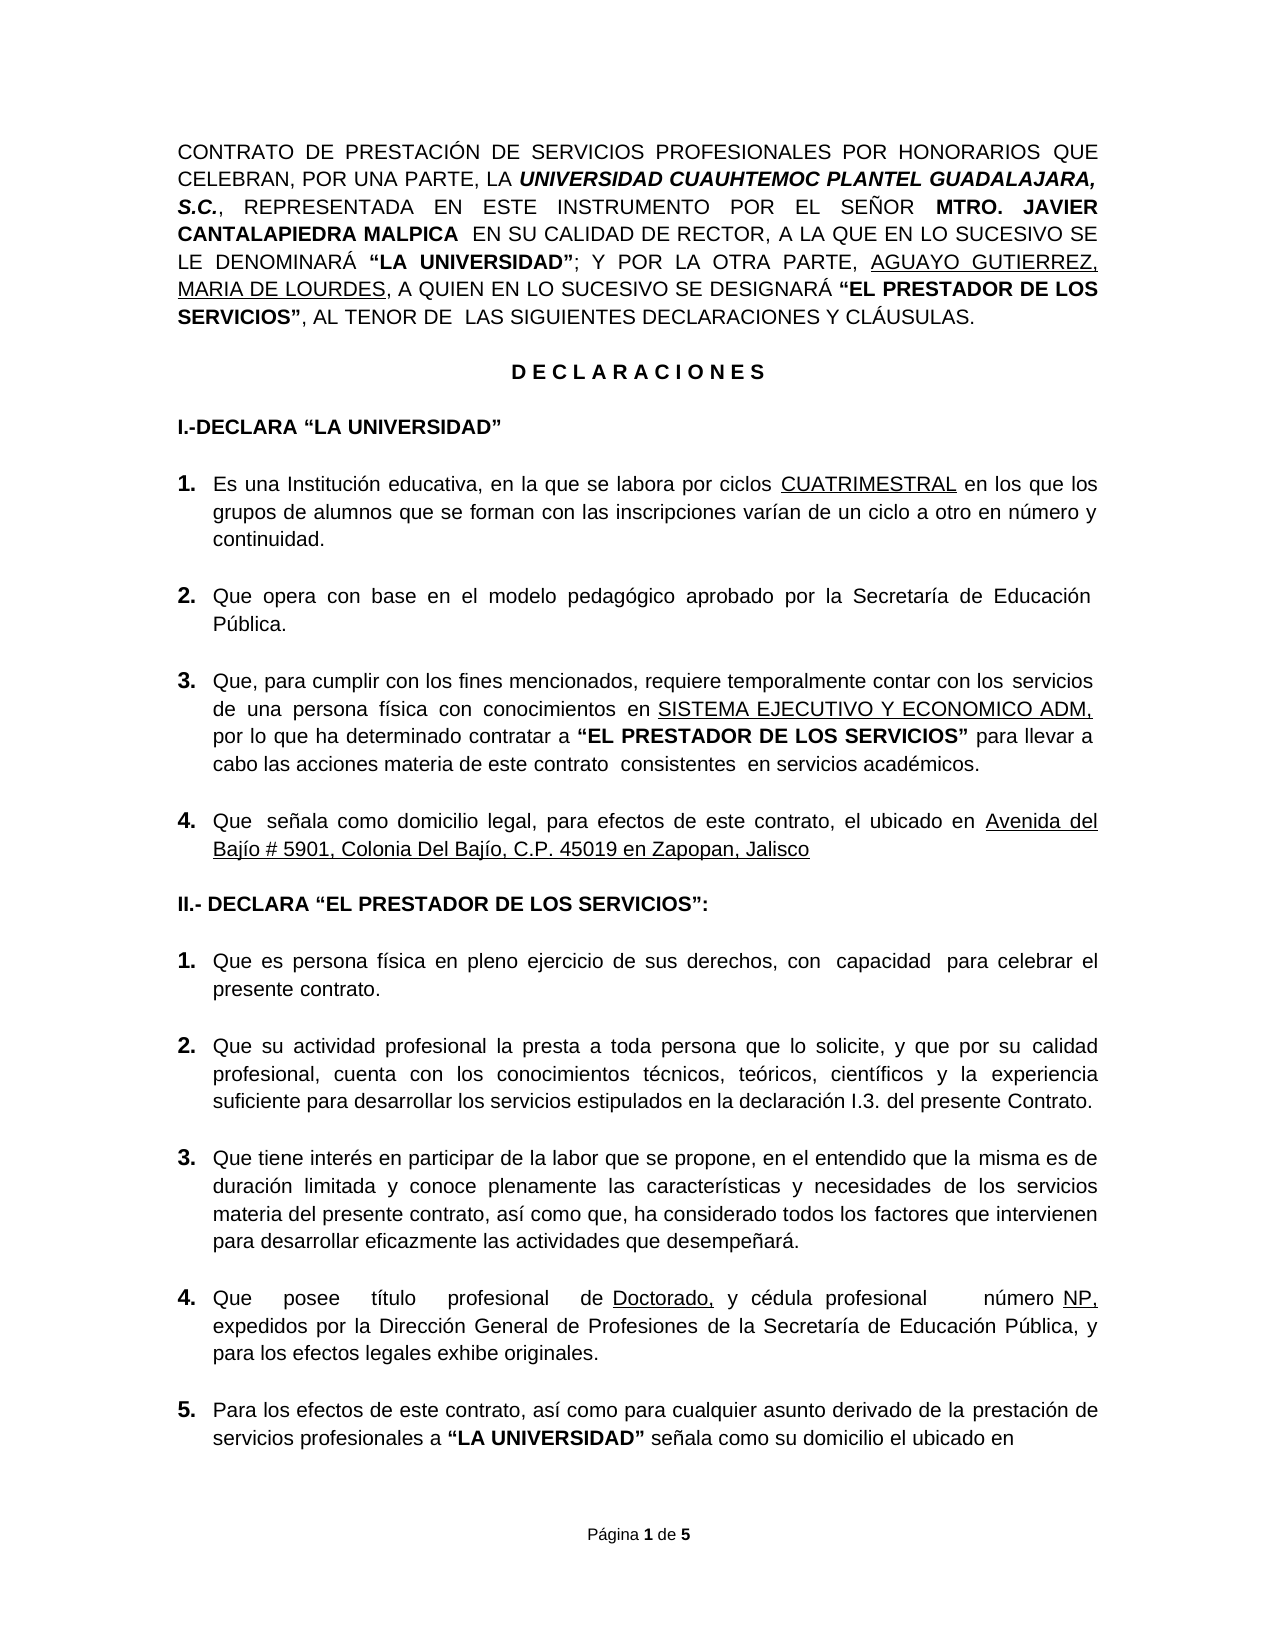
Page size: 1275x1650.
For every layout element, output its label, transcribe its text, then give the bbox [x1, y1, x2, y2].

list Para los efectos de este contrato, así como para cualquier asunto derivado de la prestación de servicios profesionales a “LA UNIVERSIDAD” señala como su domicilio el ubicado en [177, 1396, 1098, 1450]
list Es una Institución educativa, en la que se labora por ciclos CUATRIMESTRAL en los que los grupos de alumnos que se forman con las inscripciones varían de un ciclo a otro en número y continuidad. [177, 469, 1098, 551]
subtitle D E C L A R A C I O N E S [177, 359, 1098, 383]
list Que posee título profesional de Doctorado, y cédula profesional número NP, expedidos por la Dirección General de Profesiones de la Secretaría de Educación Pública, y para los efectos legales exhibe originales. [177, 1284, 1098, 1365]
list Que su actividad profesional la presta a toda persona que lo solicite, y que por su calidad profesional, cuenta con los conocimientos técnicos, teóricos, científicos y la experiencia suficiente para desarrollar los servicios estipulados en la declaración I.3. del presente Contrato. [177, 1032, 1098, 1113]
list Que señala como domicilio legal, para efectos de este contrato, el ubicado en Avenida del Bajío # 5901, Colonia Del Bajío, C.P. 45019 en Zapopan, Jalisco [177, 807, 1098, 861]
list Que es persona física en pleno ejercicio de sus derechos, con capacidad para celebrar el presente contrato. [177, 947, 1098, 1001]
text I.-DECLARA “LA UNIVERSIDAD” [177, 414, 1110, 438]
list Que, para cumplir con los fines mencionados, requiere temporalmente contar con los servicios de una persona física con conocimientos en SISTEMA EJECUTIVO Y ECONOMICO ADM, por lo que ha determinado contratar a “EL PRESTADOR DE LOS SERVICIOS” para llevar a cabo las acciones materia de este contrato consistentes en servicios académicos. [177, 667, 1093, 776]
text CONTRATO DE PRESTACIÓN DE SERVICIOS PROFESIONALES POR HONORARIOS QUE CELEBRAN, POR UNA PARTE, LA UNIVERSIDAD CUAUHTEMOC PLANTEL GUADALAJARA, S.C., REPRESENTADA EN ESTE INSTRUMENTO POR EL SEÑOR MTRO. JAVIER CANTALAPIEDRA MALPICA EN SU CALIDAD DE RECTOR, A LA QUE EN LO SUCESIVO SE LE DENOMINARÁ “LA UNIVERSIDAD”; Y POR LA OTRA PARTE, AGUAYO GUTIERREZ, MARIA DE LOURDES, A QUIEN EN LO SUCESIVO SE DESIGNARÁ “EL PRESTADOR DE LOS SERVICIOS”, AL TENOR DE LAS SIGUIENTES DECLARACIONES Y CLÁUSULAS. [177, 139, 1098, 328]
list Que tiene interés en participar de la labor que se propone, en el entendido que la misma es de duración limitada y conoce plenamente las características y necesidades de los servicios materia del presente contrato, así como que, ha considerado todos los factores que intervienen para desarrollar eficazmente las actividades que desempeñará. [177, 1144, 1098, 1253]
subtitle II.- DECLARA “EL PRESTADOR DE LOS SERVICIOS”: [177, 892, 1110, 916]
list Que opera con base en el modelo pedagógico aprobado por la Secretaría de Educación Pública. [177, 582, 1092, 636]
